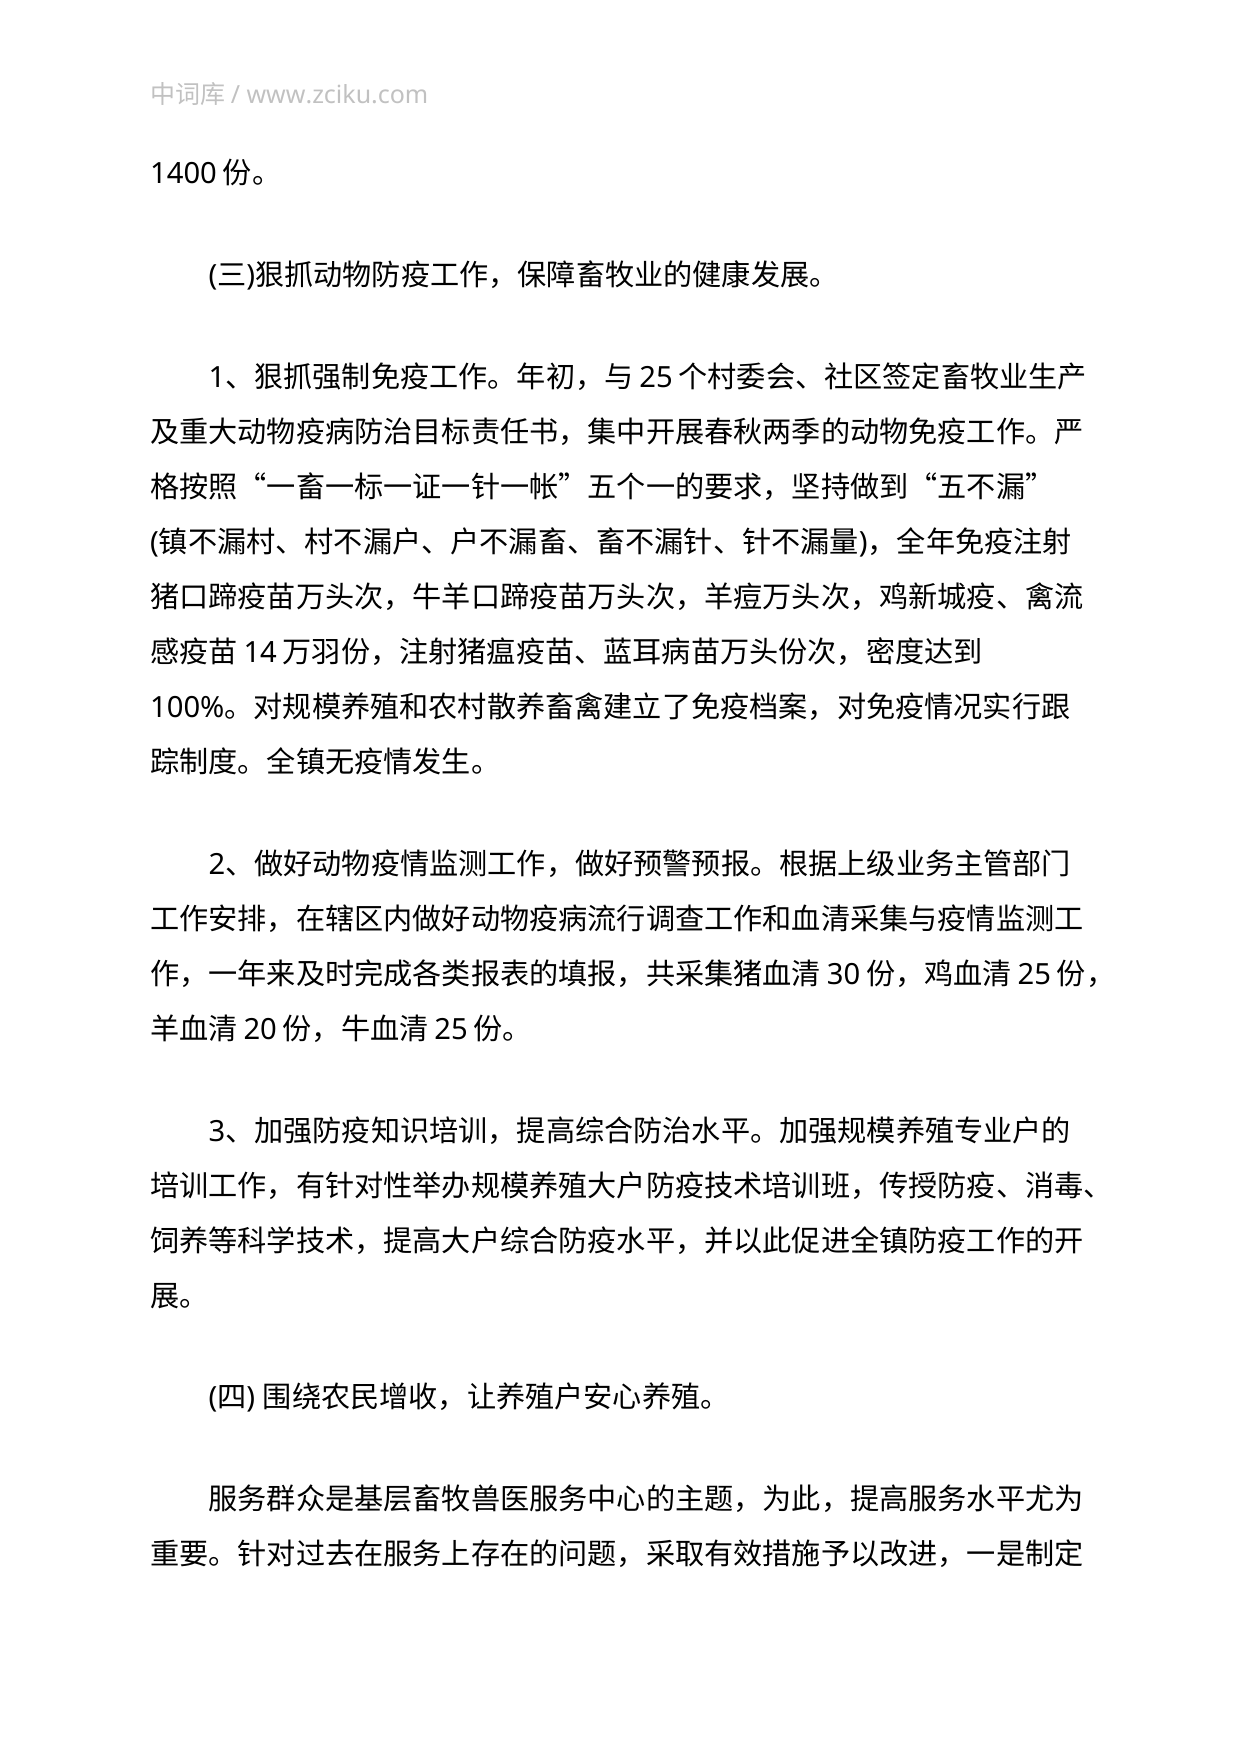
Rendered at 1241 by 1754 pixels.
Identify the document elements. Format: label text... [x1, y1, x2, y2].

text (四) 围绕农民增收，让养殖户安心养殖。 [150, 1374, 1090, 1416]
text 3、加强防疫知识培训，提高综合防治水平。加强规模养殖专业户的培训工作，有针对性举办规模养殖大户防疫技术培训班，传授防疫、消毒、饲养等科学技术，提高大户综合防疫水平，并以此促进全镇防疫工作的开展。 [150, 1107, 1090, 1314]
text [150, 150, 1090, 192]
text 2、做好动物疫情监测工作，做好预警预报。根据上级业务主管部门工作安排，在辖区内做好动物疫病流行调查工作和血清采集与疫情监测工作，一年来及时完成各类报表的填报，共采集猪血清30份，鸡血清25份，羊血清20份，牛血清25份。 [150, 840, 1090, 1048]
text (三)狠抓动物防疫工作，保障畜牧业的健康发展。 [150, 252, 1090, 294]
text 1、狠抓强制免疫工作。年初，与25个村委会、社区签定畜牧业生产及重大动物疫病防治目标责任书，集中开展春秋两季的动物免疫工作。严格按照“一畜一标一证一针一帐”五个一的要求，坚持做到“五不漏”(镇不漏村、村不漏户、户不漏畜、畜不漏针、针不漏量)，全年免疫注射猪口蹄疫苗万头次，牛羊口蹄疫苗万头次，羊痘万头次，鸡新城疫、禽流感疫苗14万羽份，注射猪瘟疫苗、蓝耳病苗万头份次，密度达到100%。对规模养殖和农村散养畜禽建立了免疫档案，对免疫情况实行跟踪制度。全镇无疫情发生。 [150, 354, 1090, 781]
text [150, 1476, 1090, 1573]
